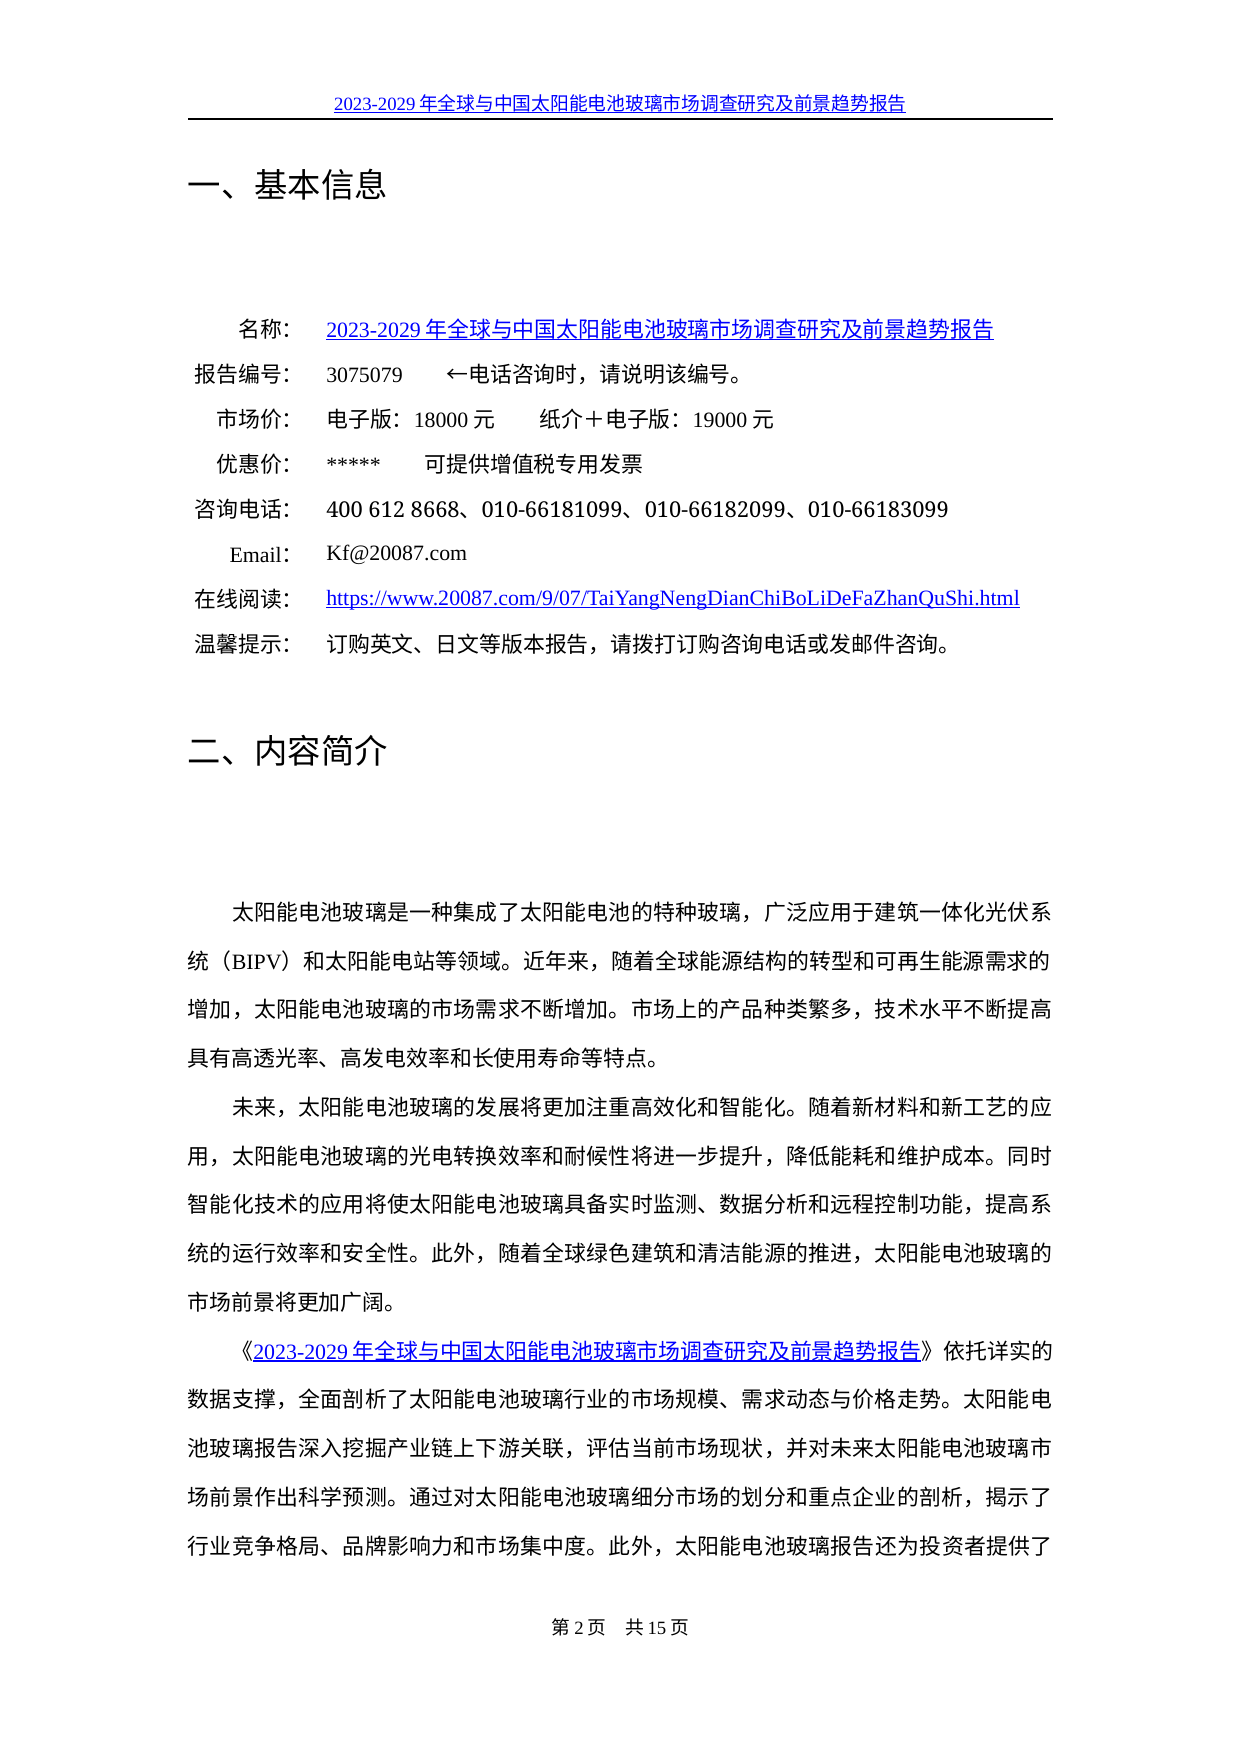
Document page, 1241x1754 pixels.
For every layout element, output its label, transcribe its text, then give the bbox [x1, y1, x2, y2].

table_cell 在线阅读： [167, 582, 315, 627]
table_cell 报告编号： [167, 357, 315, 402]
table_cell ***** 可提供增值税专用发票 [315, 447, 1073, 492]
table_cell Email： [167, 537, 315, 582]
table_cell Kf@20087.com [315, 537, 1073, 582]
table_cell 电子版：18000 元 纸介＋电子版：19000 元 [315, 402, 1073, 447]
table_header 名称： [167, 312, 315, 357]
table_cell 400 612 8668、010-66181099、010-66182099、010-66183099 [315, 492, 1073, 537]
table_cell 咨询电话： [167, 492, 315, 537]
table_cell 优惠价： [167, 447, 315, 492]
title 一、基本信息 [187, 150, 1053, 215]
table_cell 3075079 ←电话咨询时，请说明该编号。 [315, 357, 1073, 402]
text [187, 894, 1053, 1561]
table_header 2023-2029年全球与中国太阳能电池玻璃市场调查研究及前景趋势报告 [315, 312, 1073, 357]
table_cell 订购英文、日文等版本报告，请拨打订购咨询电话或发邮件咨询。 [315, 627, 1073, 672]
table_cell 市场价： [167, 402, 315, 447]
table_cell 温馨提示： [167, 627, 315, 672]
title 二、内容简介 [187, 717, 1053, 782]
table_cell [315, 582, 1073, 627]
